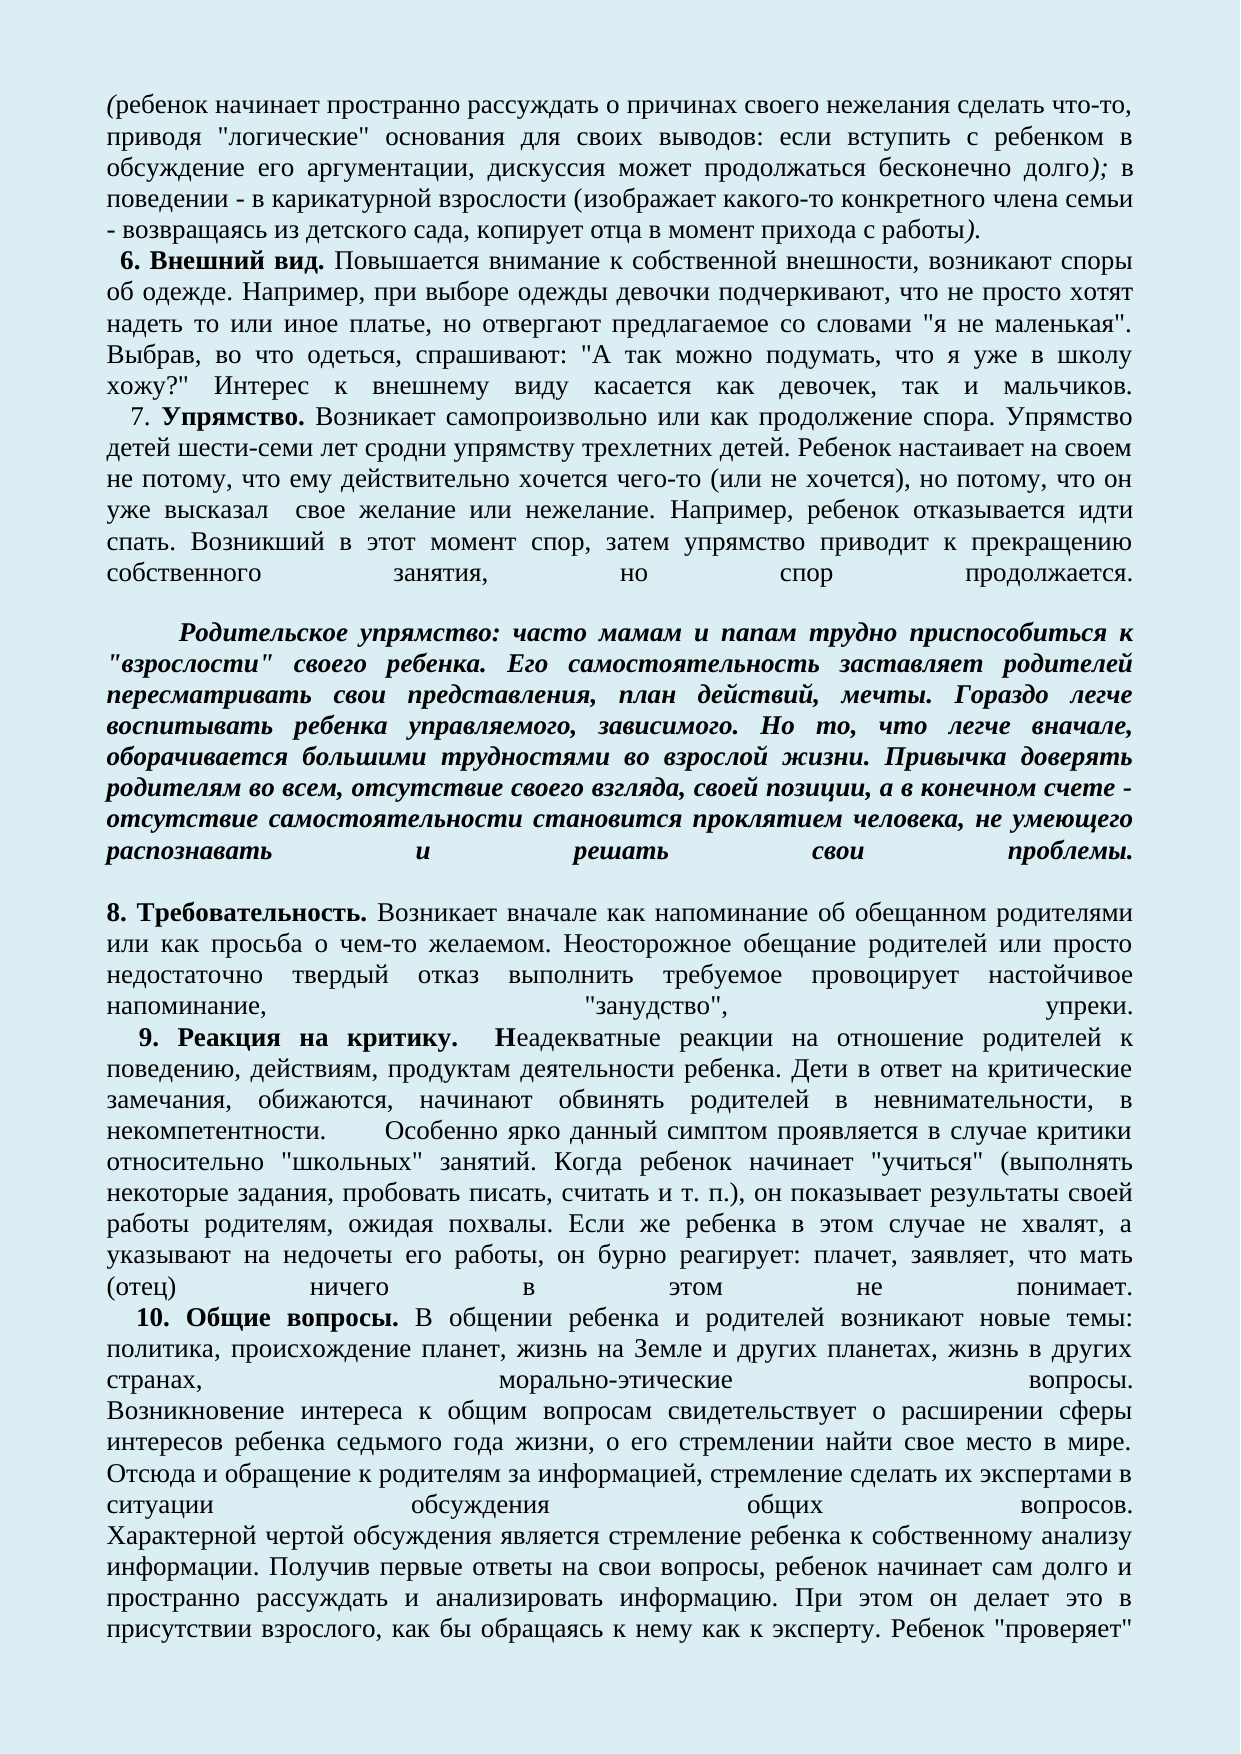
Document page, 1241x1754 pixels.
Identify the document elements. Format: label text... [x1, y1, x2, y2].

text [106, 896, 1134, 1643]
text Родительское упрямство: часто мамам и папам трудно приспособиться к "взрослости" своего ребенка. Его самостоятельность заставляет родителей пересматривать свои представления, план действий, мечты. Гораздо легче воспитывать ребенка управляемого, зависимого. Но то, что легче вначале, оборачивается большими трудностями во взрослой жизни. Привычка доверять родителям во всем, отсутствие своего взгляда, своей позиции, а в конечном счете - отсутствие самостоятельности становится проклятием человека, не умеющего распознавать и решать свои проблемы. [106, 616, 1134, 896]
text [106, 89, 1134, 244]
text 6. Внешний вид. Повышается внимание к собственной внешности, возникают споры об одежде. Например, при выборе одежды девочки подчеркивают, что не просто хотят надеть то или иное платье, но отвергают предлагаемое со словами "я не маленькая". Выбрав, во что одеться, спрашивают: "А так можно подумать, что я уже в школу хожу?" Интерес к внешнему виду касается как девочек, так и мальчиков. 7. Упрямство. Возникает самопроизвольно или как продолжение спора. Упрямство детей шести-семи лет сродни упрямству трехлетних детей. Ребенок настаивает на своем не потому, что ему действительно хочется чего-то (или не хочется), но потому, что он уже высказал свое желание или нежелание. Например, ребенок отказывается идти спать. Возникший в этот момент спор, затем упрямство приводит к прекращению собственного занятия, но спор продолжается. [106, 244, 1134, 616]
